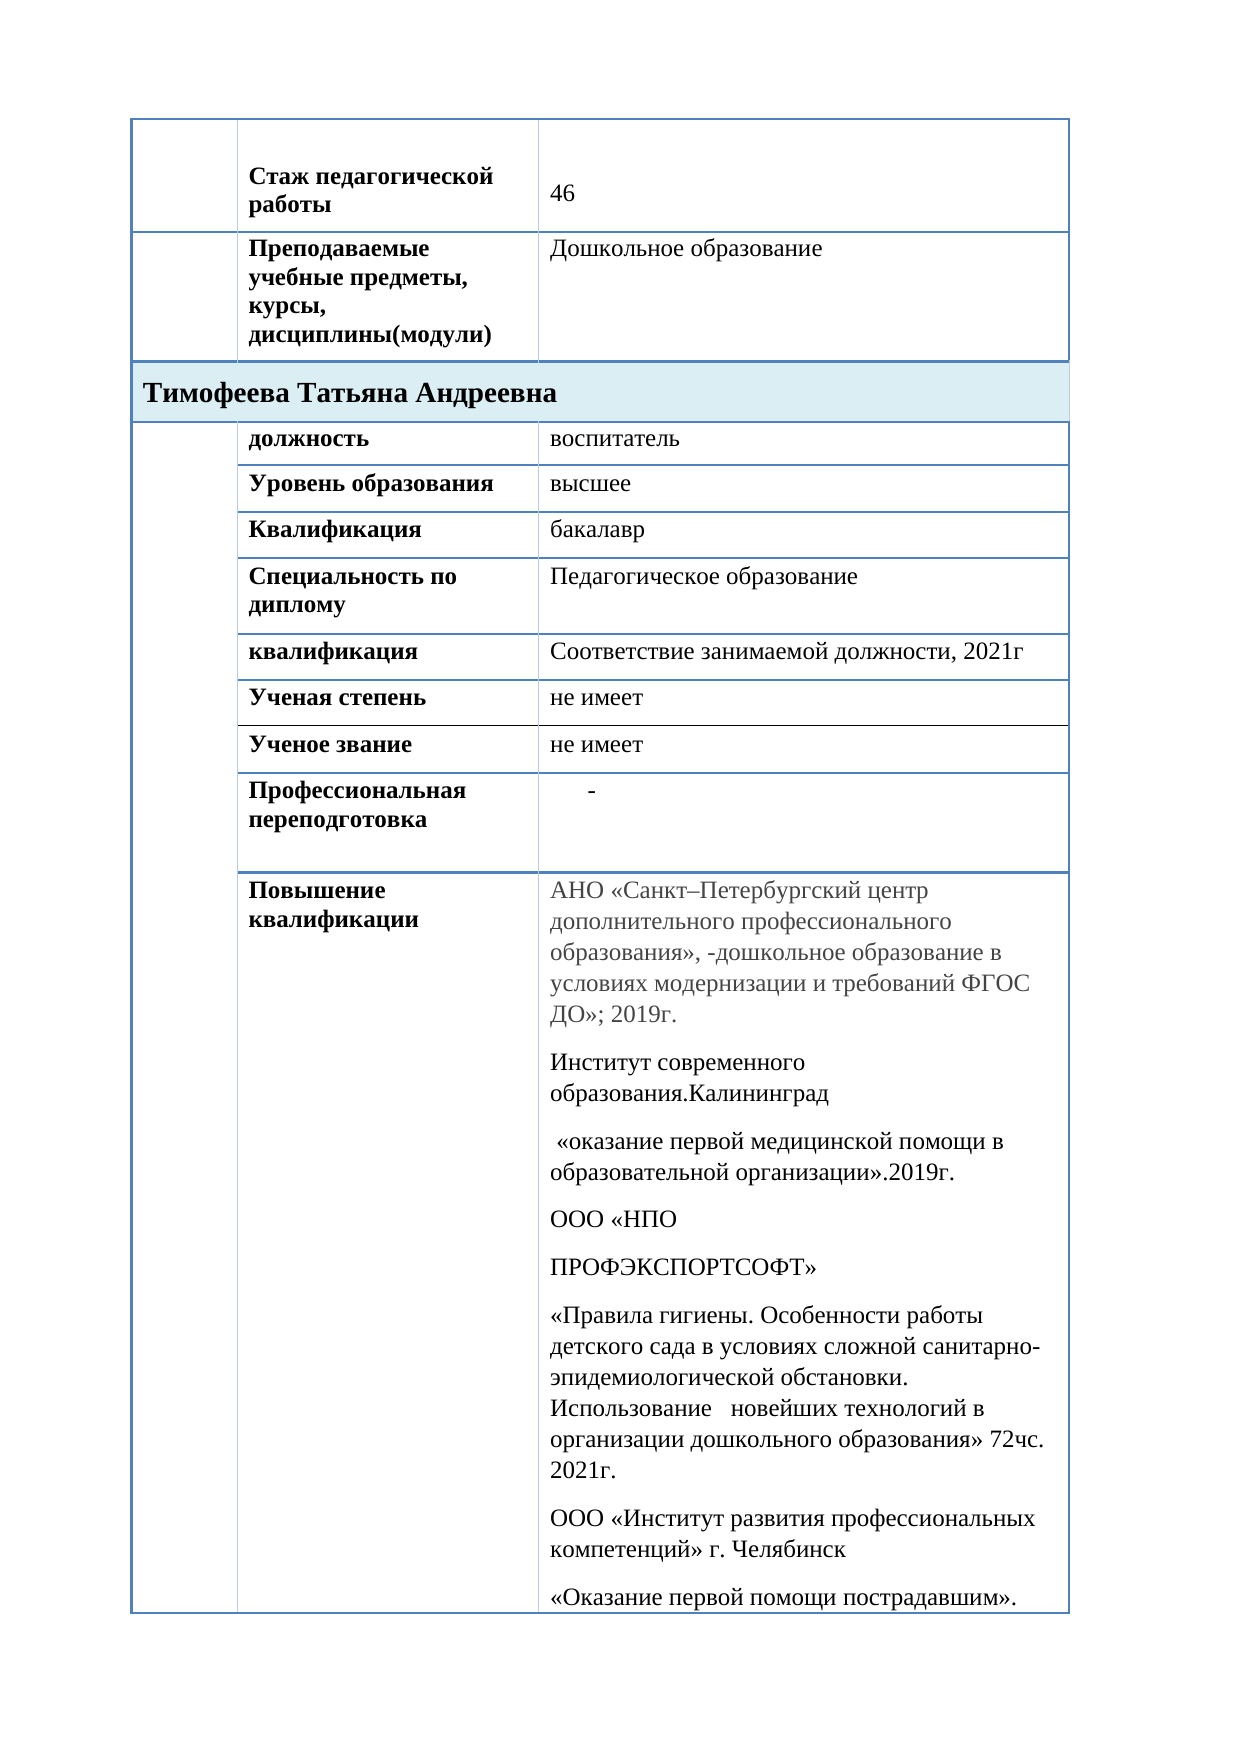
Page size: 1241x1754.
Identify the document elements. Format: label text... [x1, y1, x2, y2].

table_cell - [539, 774, 1068, 871]
table_cell [133, 120, 237, 231]
table_cell Квалификация [238, 513, 538, 557]
table_cell Тимофеева Татьяна Андреевна [133, 363, 1069, 421]
table_cell Педагогическое образование [539, 559, 1068, 632]
table_cell [133, 423, 237, 1612]
table_cell Соответствие занимаемой должности, 2021г [539, 635, 1068, 679]
table_cell Профессиональная переподготовка [238, 774, 538, 871]
table_cell воспитатель [539, 423, 1068, 464]
table_cell квалификация [238, 635, 538, 679]
table_cell Ученая степень [238, 681, 538, 725]
table_cell не имеет [539, 681, 1068, 725]
table_cell должность [238, 423, 538, 464]
table_cell бакалавр [539, 513, 1068, 557]
table_cell Специальность по диплому [238, 559, 538, 632]
table_cell Дошкольное образование [539, 233, 1068, 360]
table_cell Уровень образования [238, 466, 538, 511]
table_cell 46 46 [539, 120, 1068, 231]
table_cell не имеет [539, 726, 1068, 772]
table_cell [238, 120, 538, 231]
table_cell Преподаваемые учебные предметы, курсы, дисциплины(модули) [238, 233, 538, 360]
table_cell Ученое звание [238, 726, 538, 772]
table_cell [539, 874, 1068, 1612]
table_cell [238, 874, 538, 1612]
table_cell высшее [539, 466, 1068, 511]
table_cell [133, 233, 237, 360]
